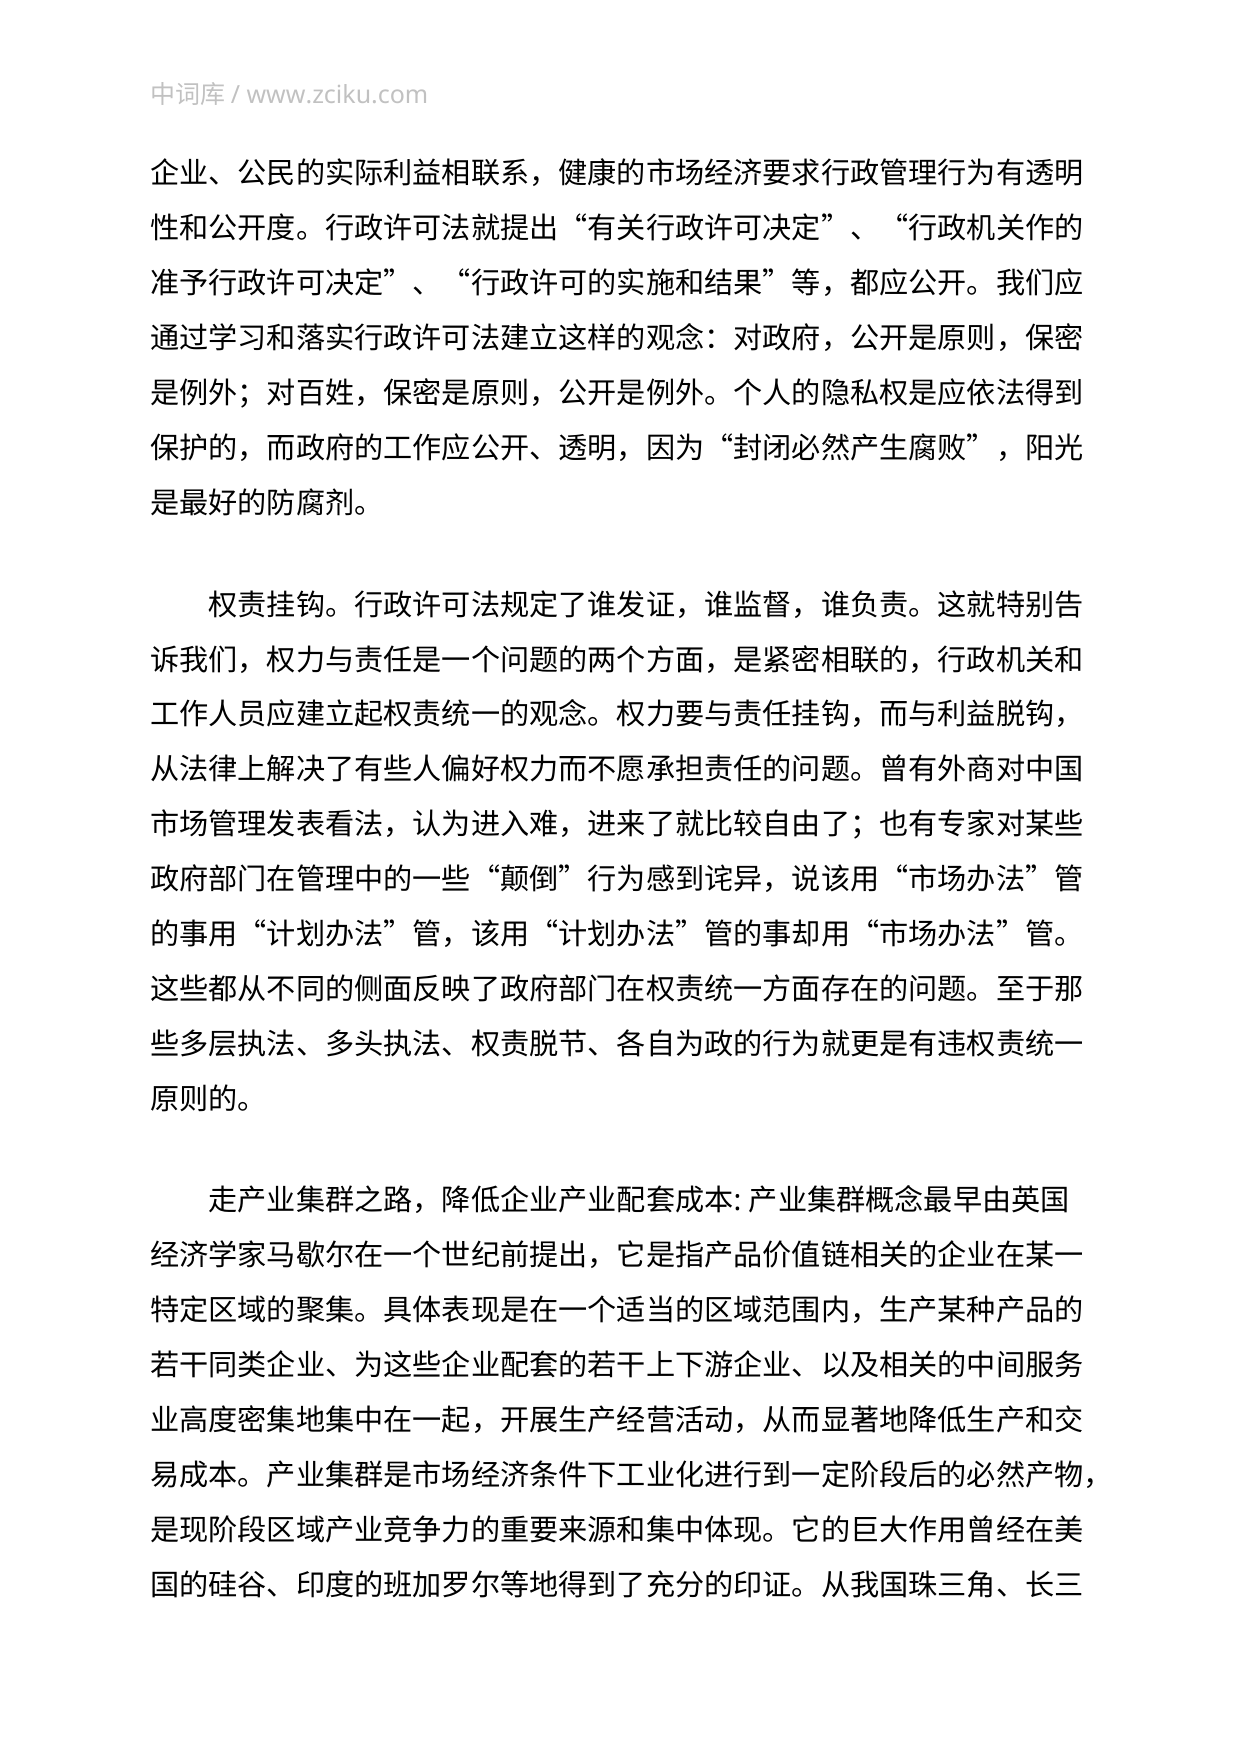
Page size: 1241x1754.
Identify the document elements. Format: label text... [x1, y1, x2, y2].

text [150, 150, 1090, 522]
text 权责挂钩。行政许可法规定了谁发证，谁监督，谁负责。这就特别告诉我们，权力与责任是一个问题的两个方面，是紧密相联的，行政机关和工作人员应建立起权责统一的观念。权力要与责任挂钩，而与利益脱钩，从法律上解决了有些人偏好权力而不愿承担责任的问题。曾有外商对中国市场管理发表看法，认为进入难，进来了就比较自由了；也有专家对某些政府部门在管理中的一些“颠倒”行为感到诧异，说该用“市场办法”管的事用“计划办法”管，该用“计划办法”管的事却用“市场办法”管。这些都从不同的侧面反映了政府部门在权责统一方面存在的问题。至于那些多层执法、多头执法、权责脱节、各自为政的行为就更是有违权责统一原则的。 [150, 581, 1090, 1117]
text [150, 1177, 1090, 1604]
